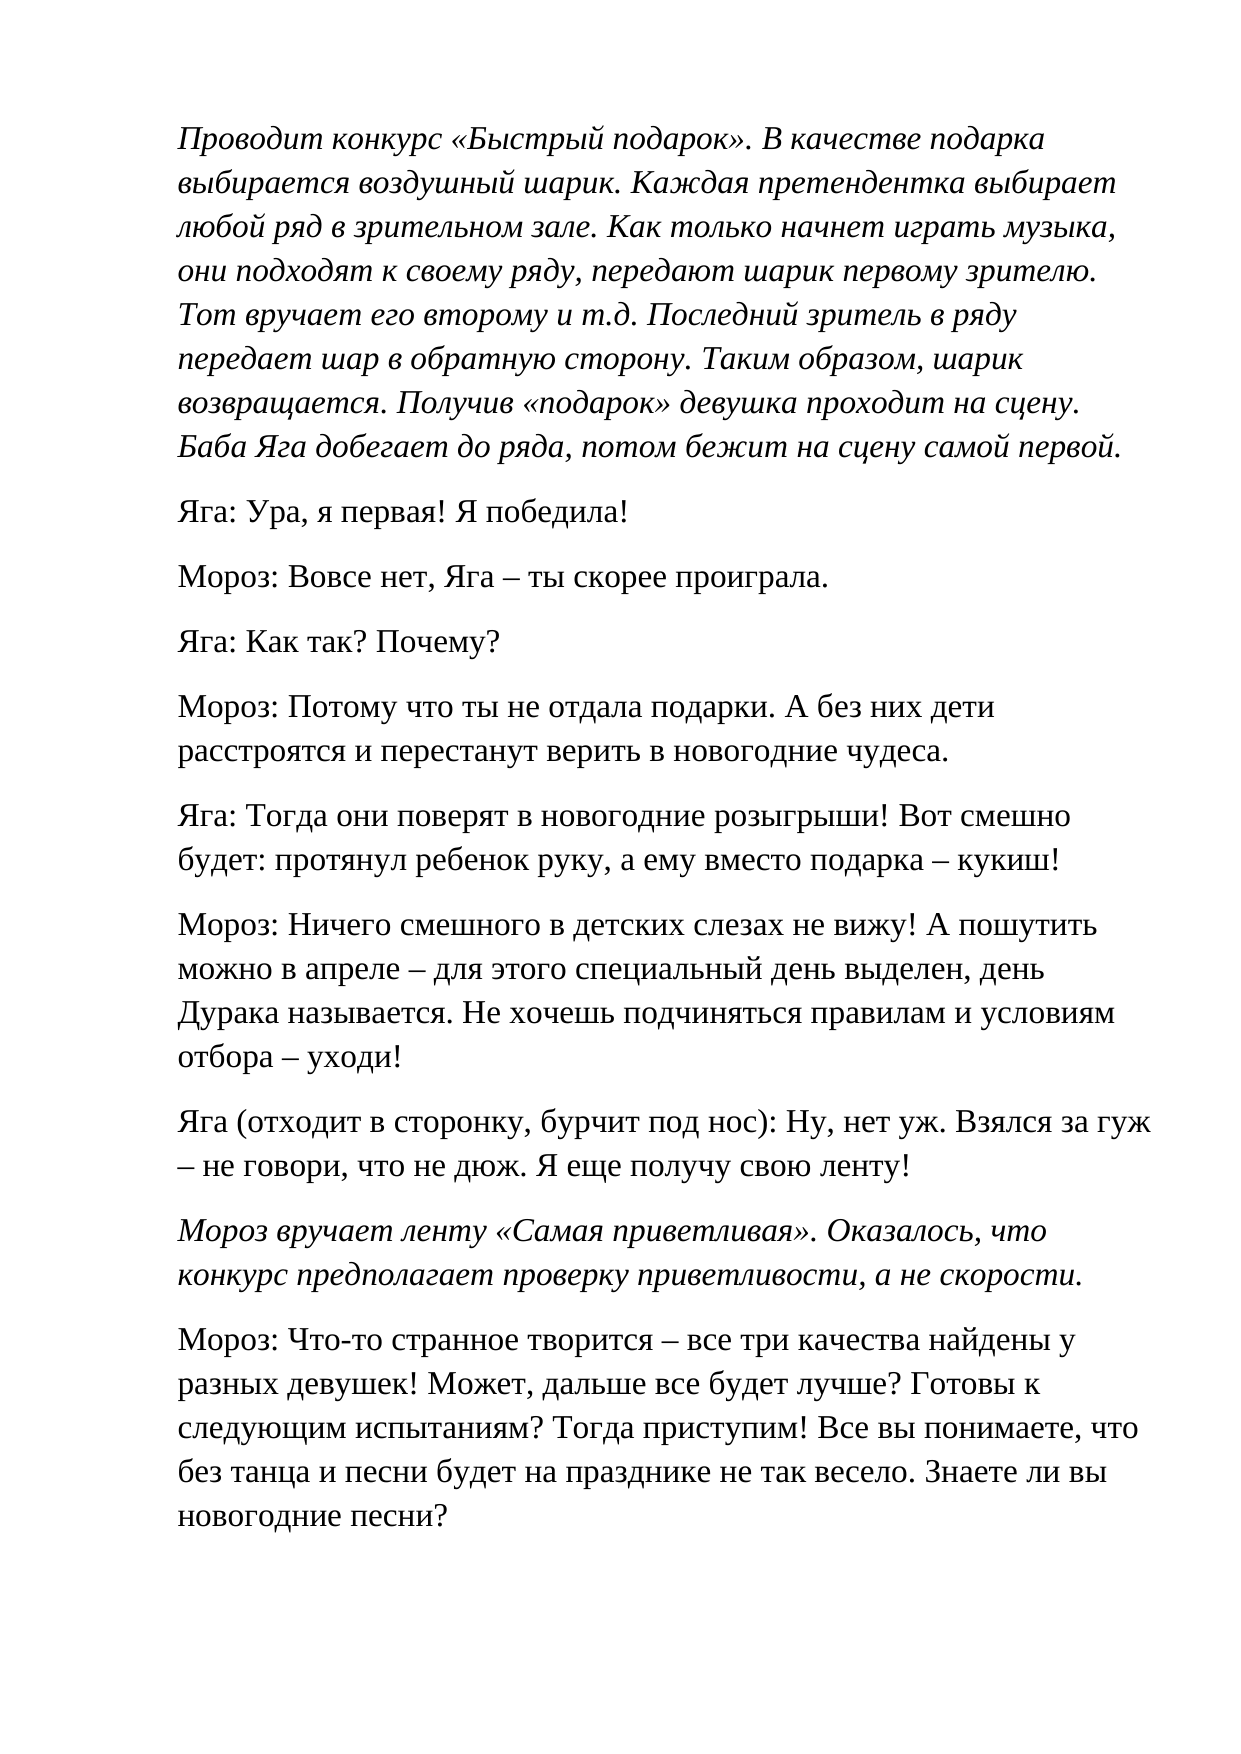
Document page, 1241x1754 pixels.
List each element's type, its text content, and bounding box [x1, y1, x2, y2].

text Мороз: Ничего смешного в детских слезах не вижу! А пошутить можно в апреле – для этого специальный день выделен, день Дурака называется. Не хочешь подчиняться правилам и условиям отбора – уходи! [177, 904, 1152, 1074]
text Мороз: Потому что ты не отдала подарки. А без них дети расстроятся и перестанут верить в новогодние чудеса. [177, 686, 1152, 768]
text Яга (отходит в сторонку, бурчит под нос): Ну, нет уж. Взялся за гуж – не говори, что не дюж. Я еще получу свою ленту! [177, 1101, 1152, 1183]
text Проводит конкурс «Быстрый подарок». В качестве подарка выбирается воздушный шарик. Каждая претендентка выбирает любой ряд в зрительном зале. Как только начнет играть музыка, они подходят к своему ряду, передают шарик первому зрителю. Тот вручает его второму и т.д. Последний зритель в ряду передает шар в обратную сторону. Таким образом, шарик возвращается. Получив «подарок» девушка проходит на сцену. Баба Яга добегает до ряда, потом бежит на сцену самой первой. [177, 118, 1152, 465]
text Мороз: Вовсе нет, Яга – ты скорее проиграла. [177, 556, 1152, 595]
text Яга: Тогда они поверят в новогодние розыгрыши! Вот смешно будет: протянул ребенок руку, а ему вместо подарка – кукиш! [177, 795, 1152, 877]
text Мороз вручает ленту «Самая приветливая». Оказалось, что конкурс предполагает проверку приветливости, а не скорости. [177, 1210, 1152, 1292]
text Яга: Как так? Почему? [177, 621, 1152, 659]
text Мороз: Что-то странное творится – все три качества найдены у разных девушек! Может, дальше все будет лучше? Готовы к следующим испытаниям? Тогда приступим! Все вы понимаете, что без танца и песни будет на празднике не так весело. Знаете ли вы новогодние песни? [177, 1319, 1152, 1534]
text Яга: Ура, я первая! Я победила! [177, 491, 1152, 530]
